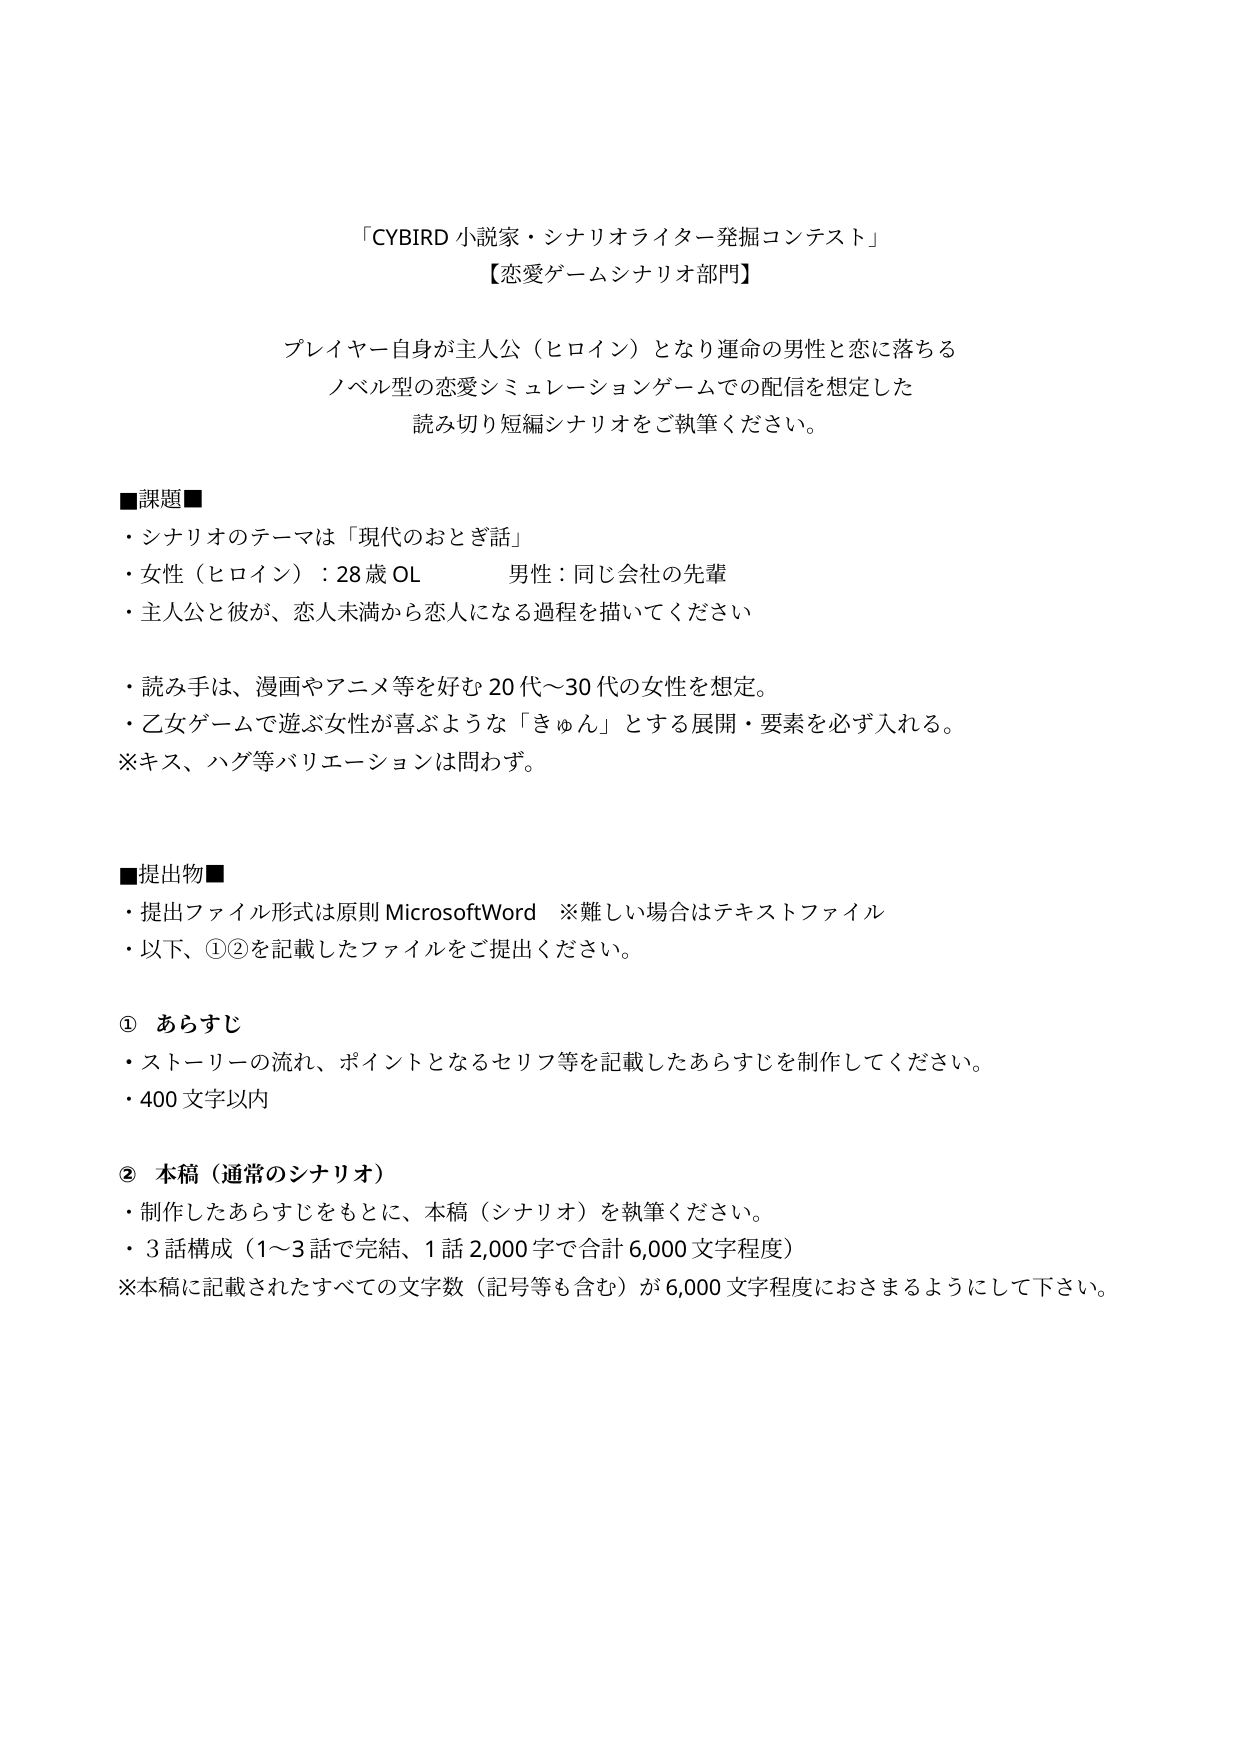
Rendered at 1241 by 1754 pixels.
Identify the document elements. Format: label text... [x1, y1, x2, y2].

text ■提出物■ [118, 854, 1122, 892]
text 「CYBIRD 小説家・シナリオライター発掘コンテスト」 [118, 217, 1122, 254]
text ・３話構成（1～3話で完結、1話2,000字で合計6,000文字程度） [118, 1229, 1122, 1267]
text ■課題■ [118, 479, 1122, 517]
list 本稿（通常のシナリオ） [118, 1154, 1122, 1192]
list あらすじ [118, 1004, 1122, 1042]
text ・以下、①②を記載したファイルをご提出ください。 [118, 929, 1122, 967]
text 【恋愛ゲームシナリオ部門】 [118, 254, 1122, 292]
text プレイヤー自身が主人公（ヒロイン）となり運命の男性と恋に落ちる [118, 329, 1122, 367]
text ・女性（ヒロイン）：28歳OL 男性：同じ会社の先輩 [118, 554, 1122, 592]
text ・主人公と彼が、恋人未満から恋人になる過程を描いてください [118, 592, 1122, 629]
text ・シナリオのテーマは「現代のおとぎ話」 [118, 517, 1122, 554]
text ・提出ファイル形式は原則MicrosoftWord ※難しい場合はテキストファイル [118, 892, 1122, 929]
text ・400文字以内 [118, 1079, 1122, 1117]
text ノベル型の恋愛シミュレーションゲームでの配信を想定した [118, 367, 1122, 404]
text ・制作したあらすじをもとに、本稿（シナリオ）を執筆ください。 [118, 1192, 1122, 1229]
text ・乙女ゲームで遊ぶ女性が喜ぶような「きゅん」とする展開・要素を必ず入れる。 [118, 704, 1122, 742]
text ※本稿に記載されたすべての文字数（記号等も含む）が6,000文字程度におさまるようにして下さい。 [118, 1267, 1122, 1304]
text 読み切り短編シナリオをご執筆ください。 [118, 404, 1122, 442]
text ・ストーリーの流れ、ポイントとなるセリフ等を記載したあらすじを制作してください。 [118, 1042, 1122, 1079]
text ・読み手は、漫画やアニメ等を好む20代～30代の女性を想定。 [118, 667, 1122, 704]
text ※キス、ハグ等バリエーションは問わず。 [118, 742, 1122, 779]
